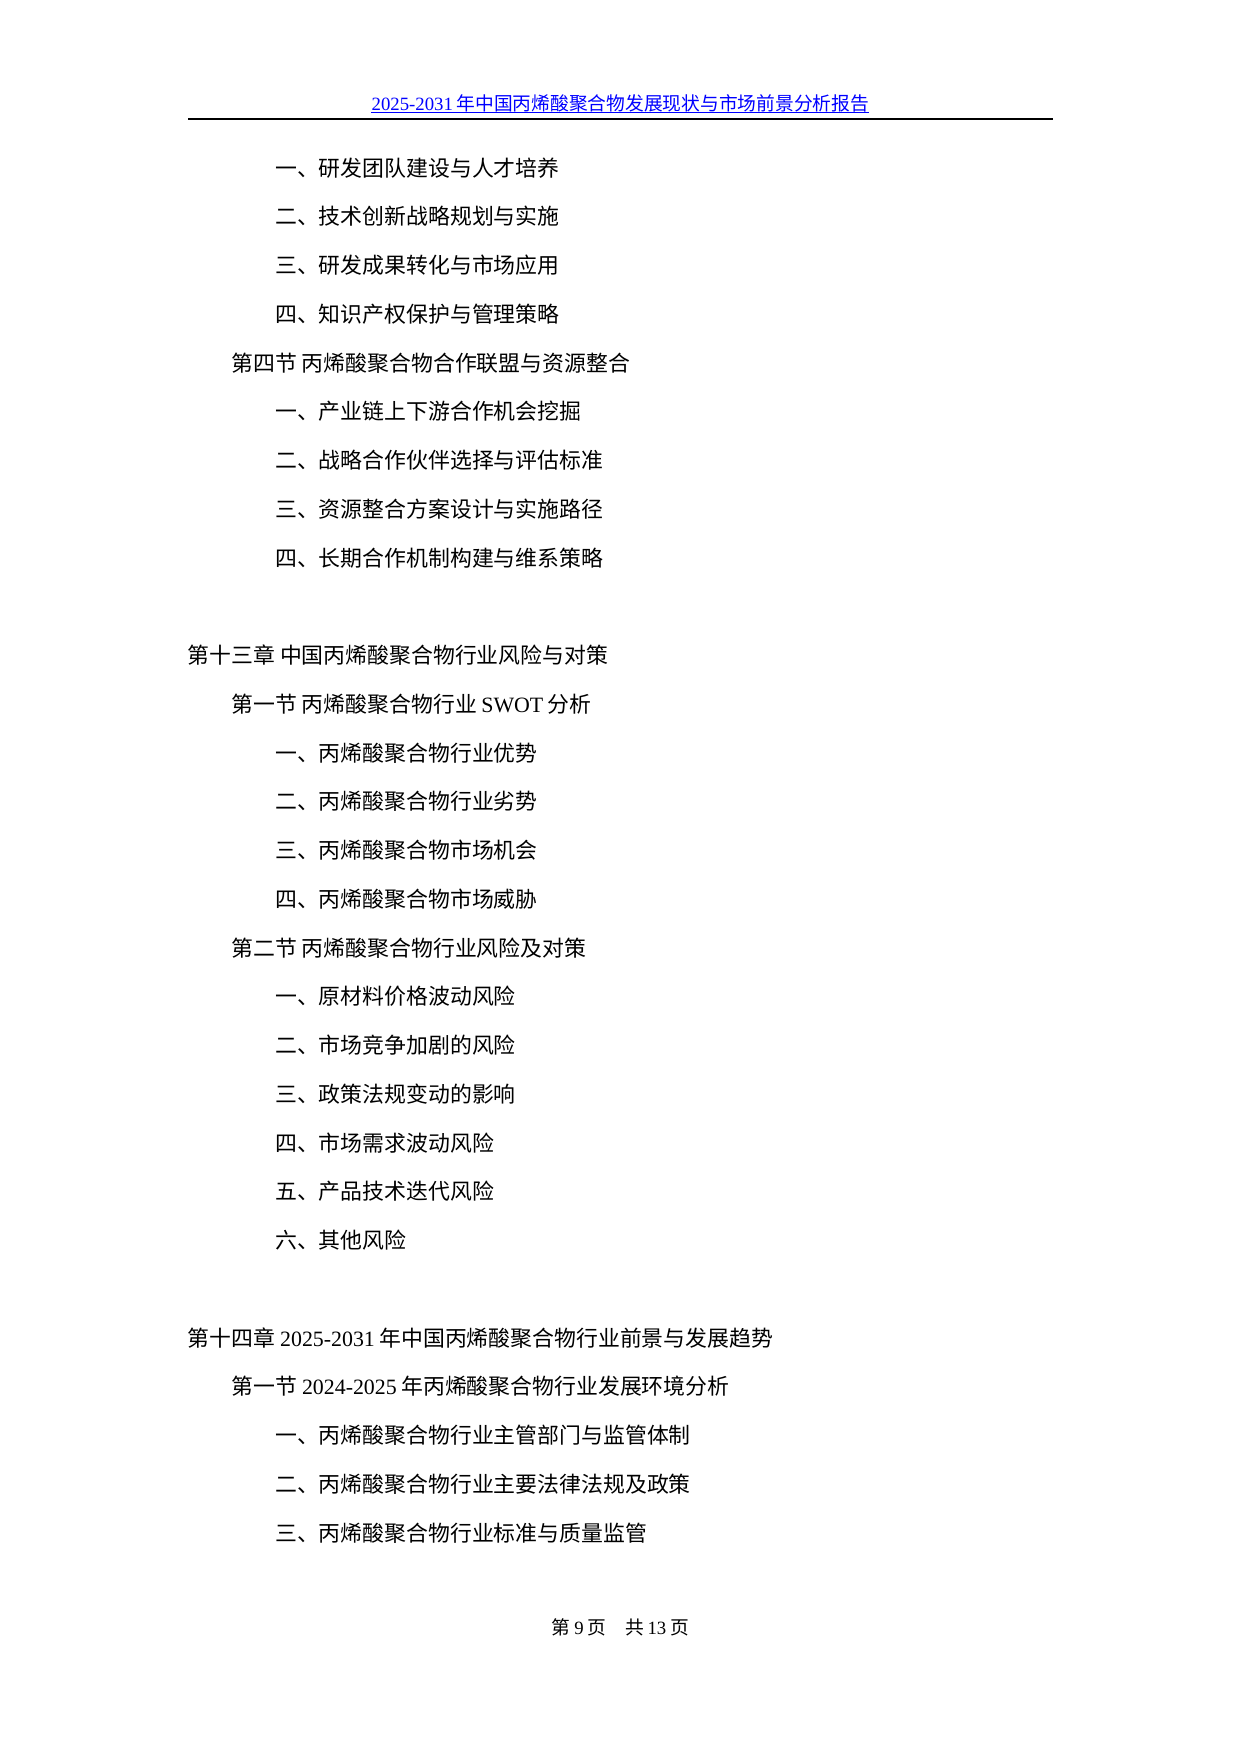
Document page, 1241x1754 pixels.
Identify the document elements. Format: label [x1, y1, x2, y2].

text [187, 150, 1053, 1548]
